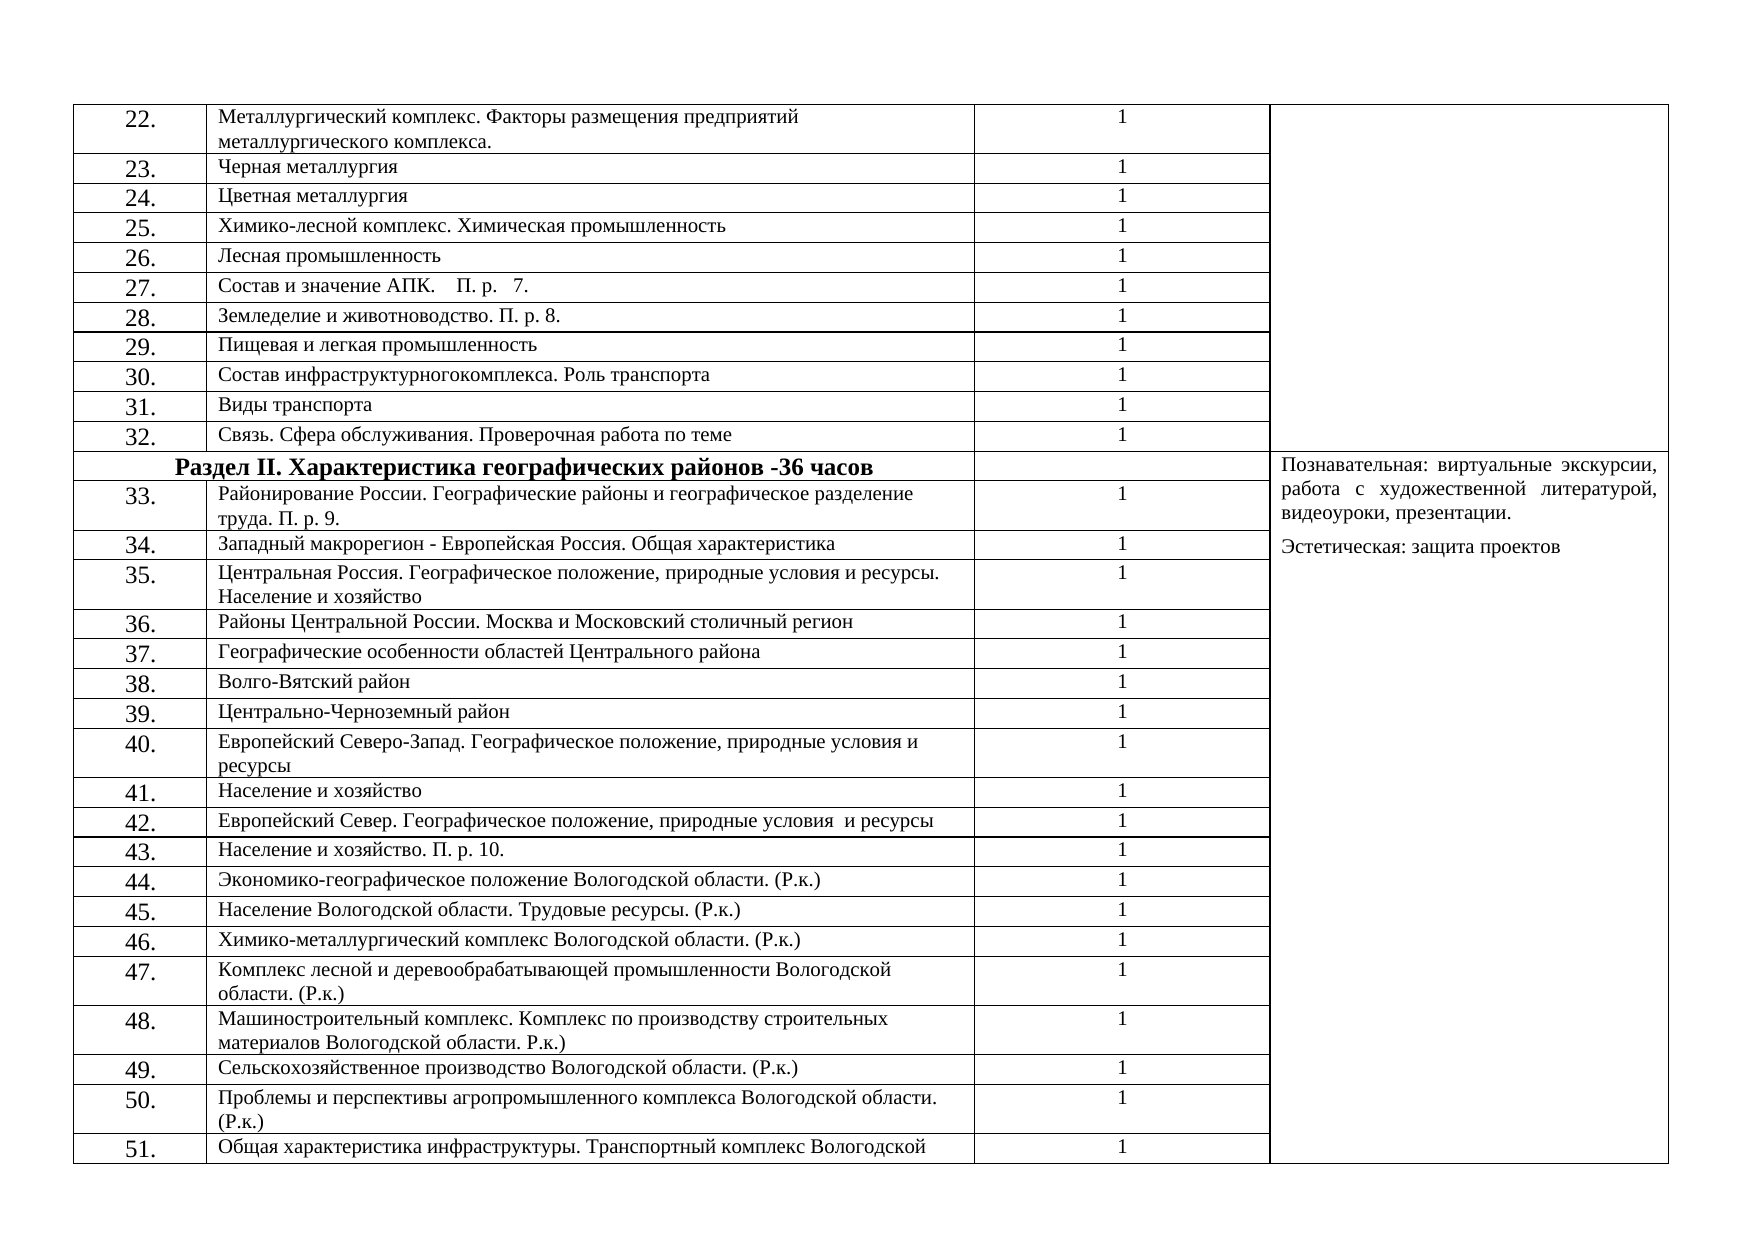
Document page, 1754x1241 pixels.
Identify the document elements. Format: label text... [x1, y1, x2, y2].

table_cell 27. [74, 273, 206, 302]
table_cell 1 [975, 422, 1269, 451]
table_cell Химико-металлургический комплекс Вологодской области. (Р.к.) [207, 927, 974, 956]
table_cell 45. [74, 897, 206, 926]
table_cell 1 [975, 1055, 1269, 1084]
table_cell Связь. Сфера обслуживания. Проверочная работа по теме [207, 422, 974, 451]
table_cell Виды транспорта [207, 392, 974, 421]
table_cell 1 [975, 392, 1269, 421]
table_cell 31. [74, 392, 206, 421]
table_cell 1 [975, 362, 1269, 391]
table_cell Металлургический комплекс. Факторы размещения предприятий металлургического комплекса. [207, 105, 974, 153]
table_cell Население Вологодской области. Трудовые ресурсы. (Р.к.) [207, 897, 974, 926]
table_cell 22. [74, 105, 206, 153]
table_cell 49. [74, 1055, 206, 1084]
table_cell 1 [975, 213, 1269, 242]
table_cell 1 [975, 105, 1269, 153]
table_cell 51. [74, 1134, 206, 1163]
table_cell 36. [74, 610, 206, 638]
table_cell Географические особенности областей Центрального района [207, 639, 974, 668]
table_cell 1 [975, 303, 1269, 331]
table_cell Состав инфраструктурногокомплекса. Роль транспорта [207, 362, 974, 391]
table_cell 46. [74, 927, 206, 956]
table_cell Пищевая и легкая промышленность [207, 333, 974, 361]
table_cell 1 [975, 729, 1269, 777]
table_cell 1 [975, 808, 1269, 836]
table_cell 28. [74, 303, 206, 331]
table_cell 30. [74, 362, 206, 391]
table_cell Центрально-Черноземный район [207, 699, 974, 728]
table_cell 44. [74, 867, 206, 896]
table_cell 43. [74, 838, 206, 866]
table_cell Химико-лесной комплекс. Химическая промышленность [207, 213, 974, 242]
table_cell 1 [975, 927, 1269, 956]
table_cell Экономико-географическое положение Вологодской области. (Р.к.) [207, 867, 974, 896]
table_cell 1 [975, 531, 1269, 559]
table_cell Цветная металлургия [207, 184, 974, 212]
table_cell 25. [74, 213, 206, 242]
table_cell Волго-Вятский район [207, 669, 974, 698]
table_cell 1 [975, 273, 1269, 302]
table_cell Лесная промышленность [207, 243, 974, 272]
table_cell 47. [74, 957, 206, 1005]
table_cell 1 [975, 481, 1269, 529]
table_cell 1 [975, 957, 1269, 1005]
table_cell 1 [975, 838, 1269, 866]
table_cell Земледелие и животноводство. П. р. 8. [207, 303, 974, 331]
table_cell Европейский Северо-Запад. Географическое положение, природные условия и ресурсы [207, 729, 974, 777]
table_cell [975, 452, 1269, 480]
table_cell 1 [975, 333, 1269, 361]
table_cell 39. [74, 699, 206, 728]
table_cell 1 [975, 243, 1269, 272]
table_cell Население и хозяйство. П. р. 10. [207, 838, 974, 866]
table_cell 1 [975, 699, 1269, 728]
table_cell 26. [74, 243, 206, 272]
table_cell 50. [74, 1085, 206, 1133]
table_cell 1 [975, 897, 1269, 926]
table_cell Районирование России. Географические районы и географическое разделение труда. П. р. 9. [207, 481, 974, 529]
table_cell 24. [74, 184, 206, 212]
table_cell 42. [74, 808, 206, 836]
table_cell 40. [74, 729, 206, 777]
table_cell 38. [74, 669, 206, 698]
table_cell Раздел II. Характеристика географических районов -36 часов [74, 452, 974, 480]
table_cell Европейский Север. Географическое положение, природные условия и ресурсы [207, 808, 974, 836]
table_cell Центральная Россия. Географическое положение, природные условия и ресурсы. Население и хозяйство [207, 560, 974, 608]
table_cell Комплекс лесной и деревообрабатывающей промышленности Вологодской области. (Р.к.) [207, 957, 974, 1005]
table_cell 23. [74, 154, 206, 182]
table_cell 1 [975, 154, 1269, 182]
table_cell 1 [975, 669, 1269, 698]
table_cell 29. [74, 333, 206, 361]
table_cell Западный макрорегион - Европейская Россия. Общая характеристика [207, 531, 974, 559]
table_cell Машиностроительный комплекс. Комплекс по производству строительных материалов Вологодской области. Р.к.) [207, 1006, 974, 1054]
table_cell Черная металлургия [207, 154, 974, 182]
table_cell 32. [74, 422, 206, 451]
table_cell Население и хозяйство [207, 778, 974, 807]
table_cell 1 [975, 1006, 1269, 1054]
table_cell 1 [975, 560, 1269, 608]
table_cell 1 [975, 639, 1269, 668]
table_cell 48. [74, 1006, 206, 1054]
table_cell Районы Центральной России. Москва и Московский столичный регион [207, 610, 974, 638]
table_cell 1 [975, 184, 1269, 212]
table_cell 35. [74, 560, 206, 608]
table_cell 1 [975, 1085, 1269, 1133]
table_cell 1 [975, 867, 1269, 896]
table_cell 37. [74, 639, 206, 668]
table_cell 1 [975, 778, 1269, 807]
table_cell Познавательная: виртуальные экскурсии, работа с художественной литературой, видеоуроки, презентации. Эстетическая: защита проектов [1271, 452, 1668, 1163]
table_cell 33. [74, 481, 206, 529]
table_cell 1 [975, 610, 1269, 638]
table_cell 1 [975, 1134, 1269, 1163]
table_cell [207, 1134, 974, 1163]
table_cell Состав и значение АПК. П. р. 7. [207, 273, 974, 302]
table_cell Сельскохозяйственное производство Вологодской области. (Р.к.) [207, 1055, 974, 1084]
table_cell Проблемы и перспективы агропромышленного комплекса Вологодской области. (Р.к.) [207, 1085, 974, 1133]
table_cell 34. [74, 531, 206, 559]
table_cell 41. [74, 778, 206, 807]
